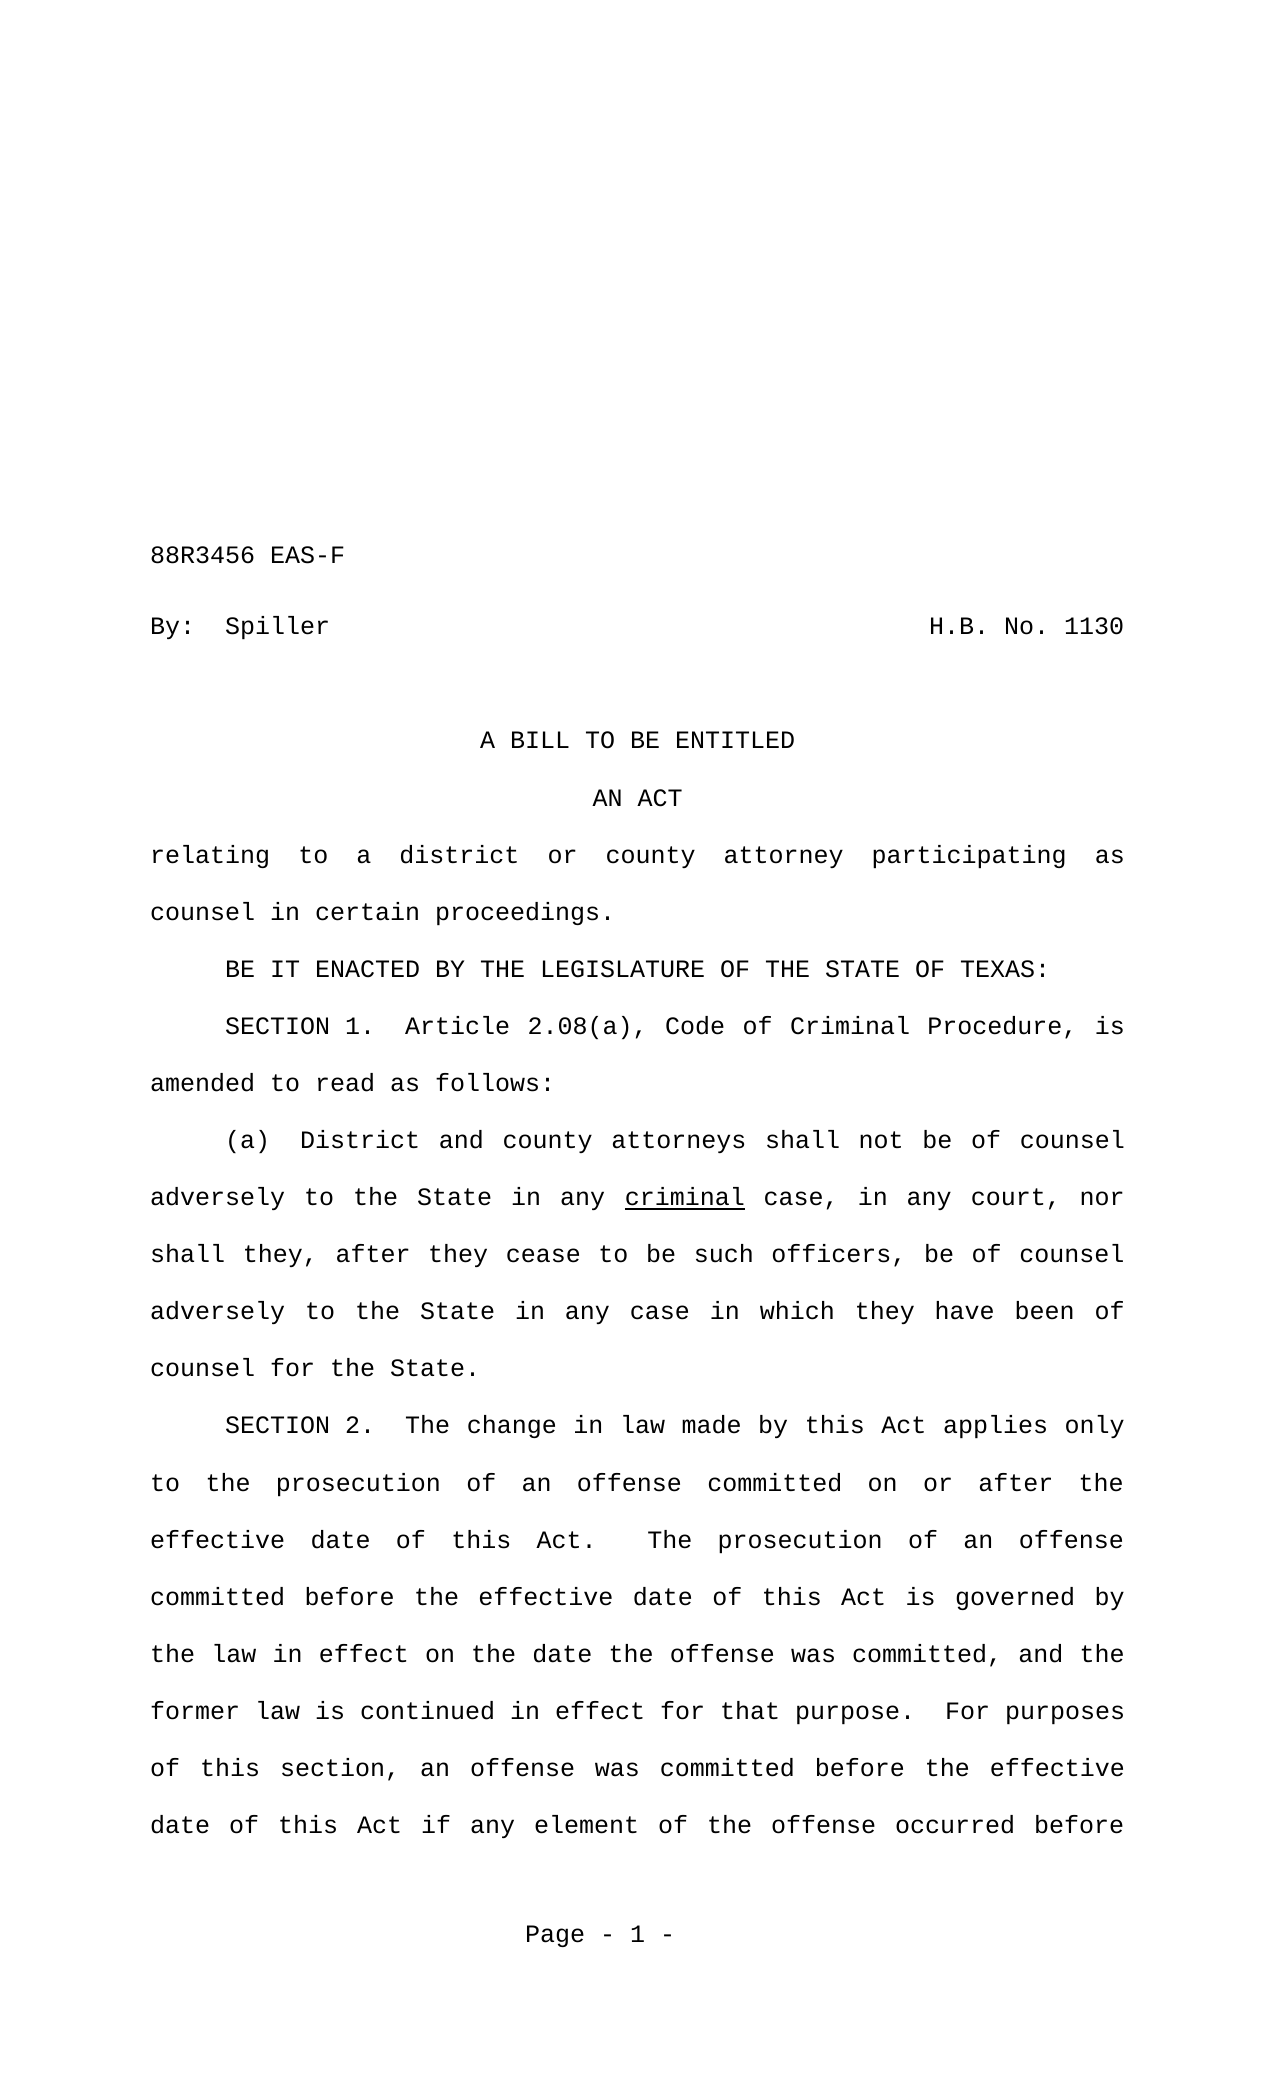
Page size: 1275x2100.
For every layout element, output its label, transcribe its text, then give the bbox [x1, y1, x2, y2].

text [150, 1413, 1125, 1841]
text SECTION 1. Article 2.08(a), Code of Criminal Procedure, is amended to read as follows: [150, 1013, 1125, 1099]
text By: Spiller H.B. No. 1130 [150, 614, 1125, 642]
text AN ACT [150, 785, 1125, 813]
text (a) District and county attorneys shall not be of counsel adversely to the State in any criminal case, in any court, nor shall they, after they cease to be such officers, be of counsel adversely to the State in any case in which they have been of counsel for the State. [150, 1127, 1125, 1384]
text relating to a district or county attorney participating as counsel in certain proceedings. [150, 842, 1125, 928]
text A BILL TO BE ENTITLED [150, 728, 1125, 756]
text 88R3456 EAS-F [150, 542, 1125, 571]
text BE IT ENACTED BY THE LEGISLATURE OF THE STATE OF TEXAS: [150, 956, 1125, 985]
